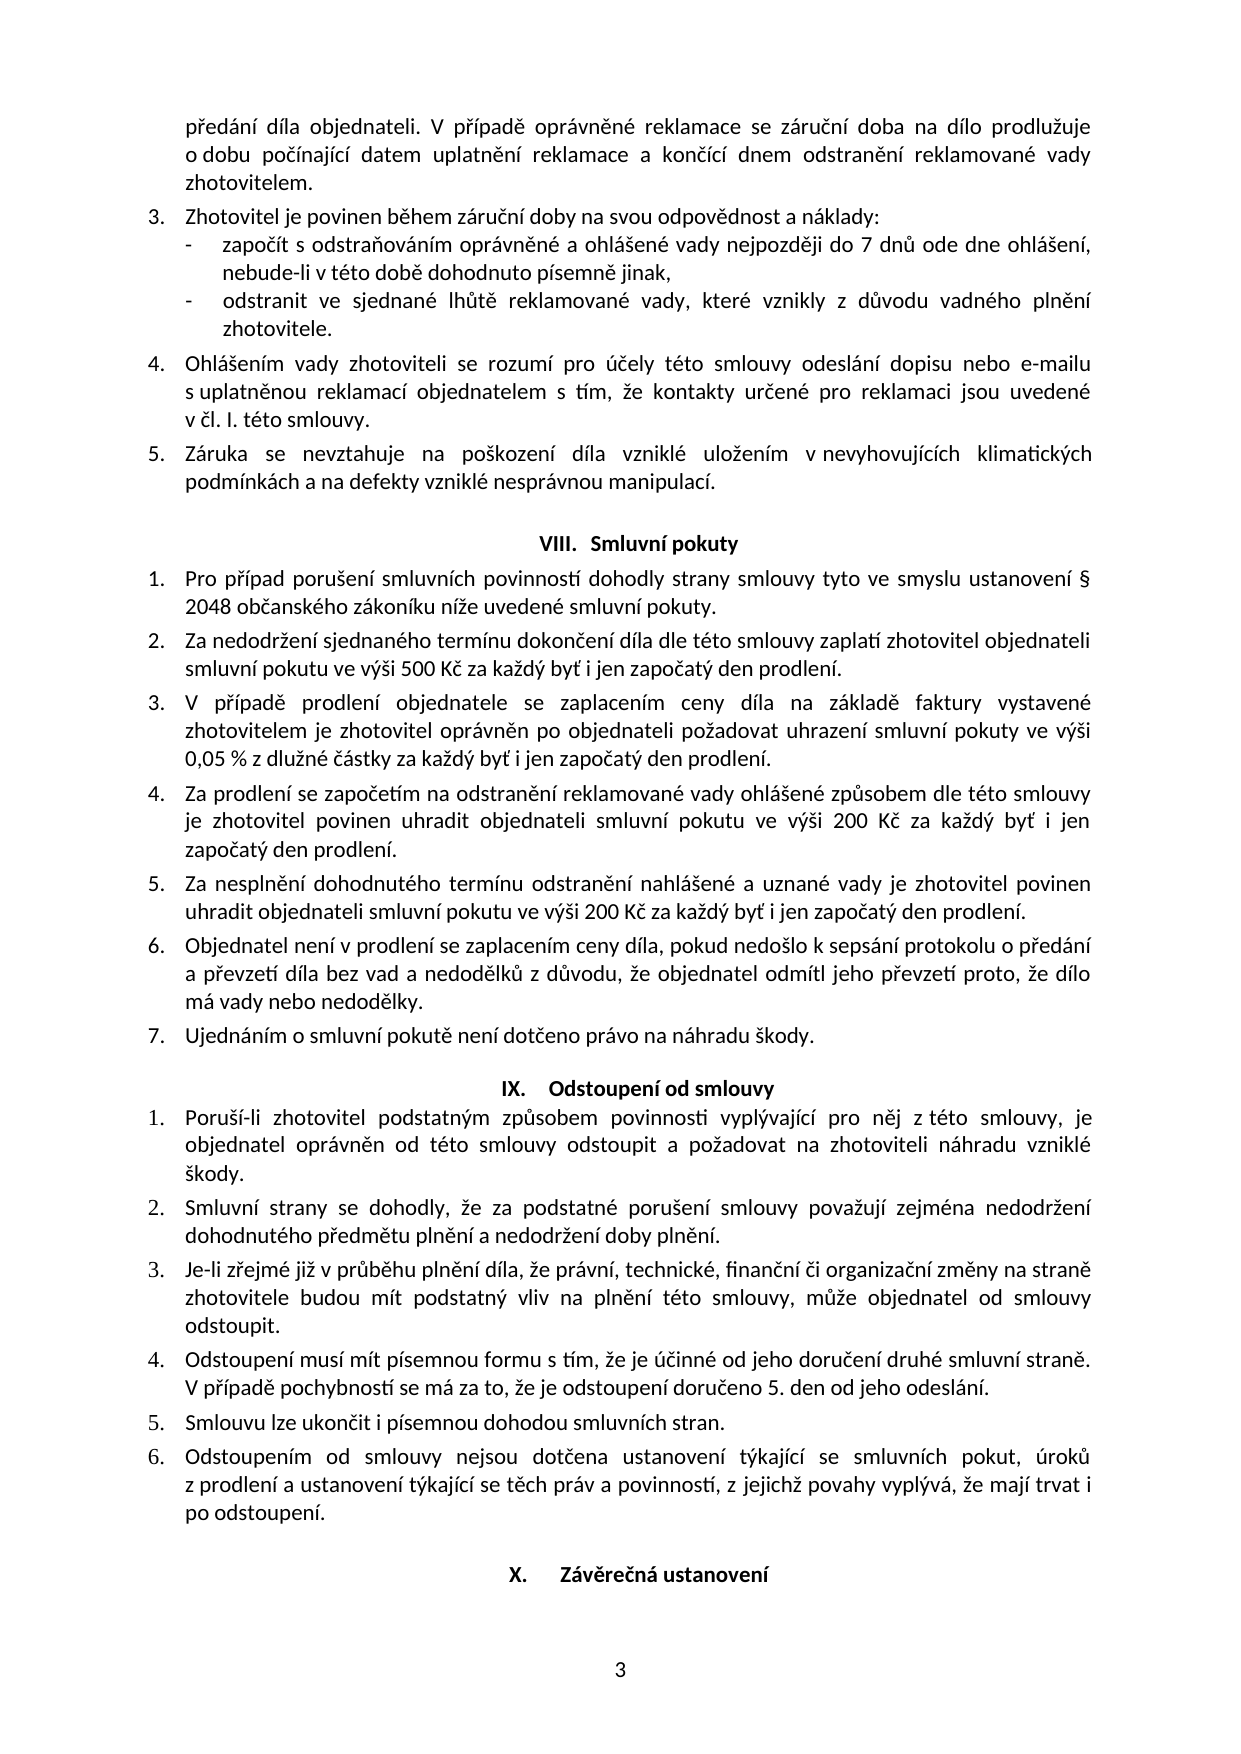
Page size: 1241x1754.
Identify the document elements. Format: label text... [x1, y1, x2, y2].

list započít s odstraňováním oprávněné a ohlášené vady nejpozději do 7 dnů ode dne ohlášení, nebude-li v této době dohodnuto písemně jinak, [185, 231, 1092, 287]
list Odstoupení musí mít písemnou formu s tím, že je účinné od jeho doručení druhé smluvní straně. V případě pochybností se má za to, že je odstoupení doručeno 5. den od jeho odeslání. [148, 1346, 1092, 1402]
list Poruší-li zhotovitel podstatným způsobem povinnosti vyplývající pro něj z této smlouvy, je objednatel oprávněn od této smlouvy odstoupit a požadovat na zhotoviteli náhradu vzniklé škody. [148, 1103, 1092, 1187]
list Závěrečná ustanovení [185, 1560, 1092, 1588]
list odstranit ve sjednané lhůtě reklamované vady, které vznikly z důvodu vadného plnění zhotovitele. [185, 287, 1092, 343]
list Zhotovitel je povinen během záruční doby na svou odpovědnost a náklady: [148, 202, 1092, 231]
list Záruka se nevztahuje na poškození díla vzniklé uložením v nevyhovujících klimatických podmínkách a na defekty vzniklé nesprávnou manipulací. [148, 439, 1092, 495]
list Smluvní pokuty [185, 529, 1092, 557]
list V případě prodlení objednatele se zaplacením ceny díla na základě faktury vystavené zhotovitelem je zhotovitel oprávněn po objednateli požadovat uhrazení smluvní pokuty ve výši 0,05 % z dlužné částky za každý byť i jen započatý den prodlení. [148, 688, 1092, 772]
list Za prodlení se započetím na odstranění reklamované vady ohlášené způsobem dle této smlouvy je zhotovitel povinen uhradit objednateli smluvní pokutu ve výši 200 Kč za každý byť i jen započatý den prodlení. [148, 779, 1092, 863]
list Ujednáním o smluvní pokutě není dotčeno právo na náhradu škody. [148, 1022, 1092, 1049]
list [148, 112, 1092, 196]
list Objednatel není v prodlení se zaplacením ceny díla, pokud nedošlo k sepsání protokolu o předání a převzetí díla bez vad a nedodělků z důvodu, že objednatel odmítl jeho převzetí proto, že dílo má vady nebo nedodělky. [148, 931, 1092, 1015]
list Odstoupení od smlouvy [183, 1074, 1092, 1103]
list Odstoupením od smlouvy nejsou dotčena ustanovení týkající se smluvních pokut, úroků z prodlení a ustanovení týkající se těch práv a povinností, z jejichž povahy vyplývá, že mají trvat i po odstoupení. [148, 1442, 1092, 1526]
list Smlouvu lze ukončit i písemnou dohodou smluvních stran. [148, 1408, 1092, 1436]
list Ohlášením vady zhotoviteli se rozumí pro účely této smlouvy odeslání dopisu nebo e-mailu s uplatněnou reklamací objednatelem s tím, že kontakty určené pro reklamaci jsou uvedené v čl. I. této smlouvy. [148, 349, 1092, 433]
list Je-li zřejmé již v průběhu plnění díla, že právní, technické, finanční či organizační změny na straně zhotovitele budou mít podstatný vliv na plnění této smlouvy, může objednatel od smlouvy odstoupit. [148, 1255, 1092, 1339]
list Za nedodržení sjednaného termínu dokončení díla dle této smlouvy zaplatí zhotovitel objednateli smluvní pokutu ve výši 500 Kč za každý byť i jen započatý den prodlení. [148, 626, 1092, 682]
list Za nesplnění dohodnutého termínu odstranění nahlášené a uznané vady je zhotovitel povinen uhradit objednateli smluvní pokutu ve výši 200 Kč za každý byť i jen započatý den prodlení. [148, 869, 1092, 925]
list Smluvní strany se dohodly, že za podstatné porušení smlouvy považují zejména nedodržení dohodnutého předmětu plnění a nedodržení doby plnění. [148, 1193, 1092, 1249]
list Pro případ porušení smluvních povinností dohodly strany smlouvy tyto ve smyslu ustanovení § 2048 občanského zákoníku níže uvedené smluvní pokuty. [148, 564, 1092, 620]
